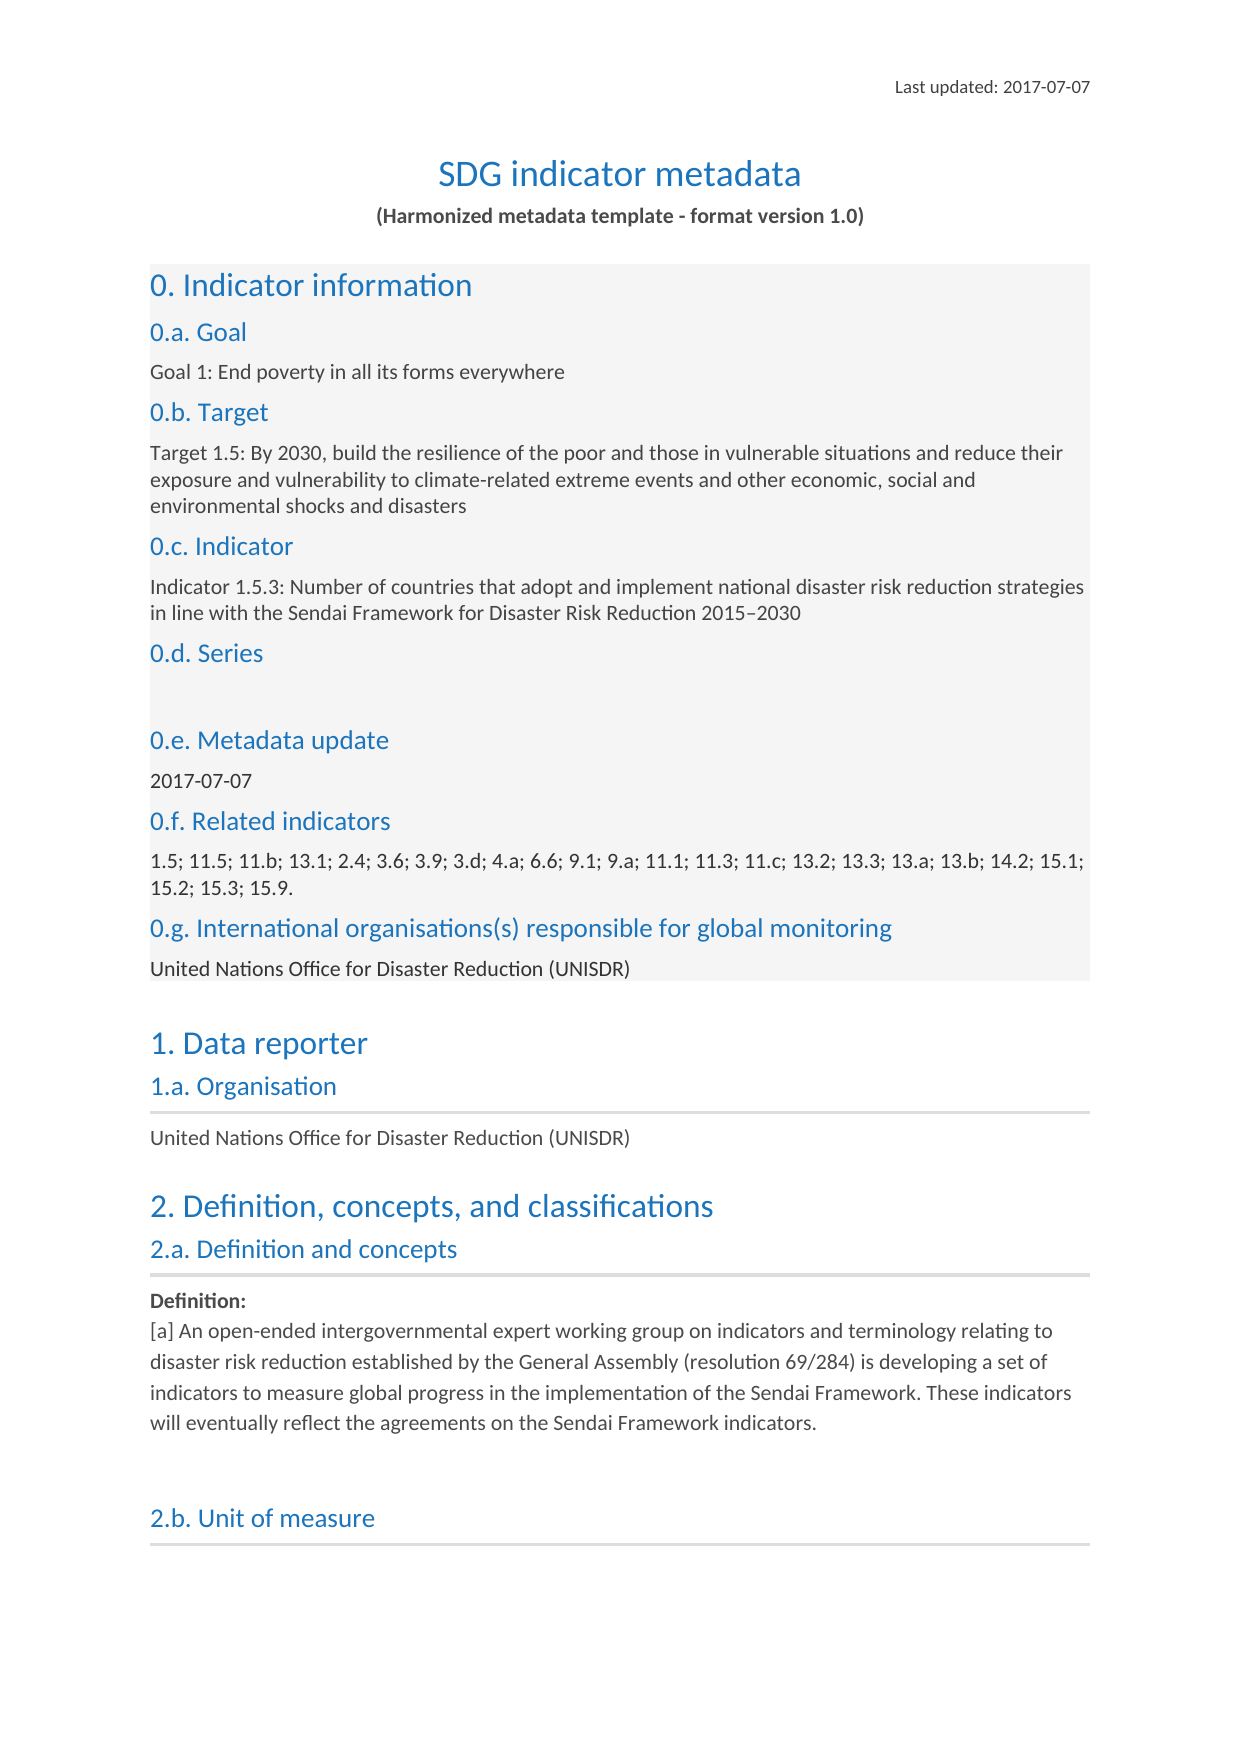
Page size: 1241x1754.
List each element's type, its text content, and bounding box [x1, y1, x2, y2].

text Indicator 1.5.3: Number of countries that adopt and implement national disaster risk reduction strategies in line with the Sendai Framework for Disaster Risk Reduction 2015–2030 [150, 573, 1090, 626]
text SDG indicator metadata [150, 150, 1090, 196]
text 2.b. Unit of measure [150, 1501, 1090, 1543]
text 0.c. Indicator [150, 529, 1090, 562]
text United Nations Office for Disaster Reduction (UNISDR) [150, 955, 1090, 981]
text 0.e. Metadata update [150, 723, 1090, 757]
text 0.f. Related indicators [150, 804, 1090, 837]
text 2. Definition, concepts, and classifications [150, 1185, 1090, 1226]
text 2.a. Definition and concepts [150, 1232, 1090, 1273]
text Target 1.5: By 2030, build the resilience of the poor and those in vulnerable situations and reduce their exposure and vulnerability to climate-related extreme events and other economic, social and environmental shocks and disasters [150, 439, 1090, 519]
text United Nations Office for Disaster Reduction (UNISDR) [150, 1124, 1090, 1151]
text 1.a. Organisation [150, 1069, 1090, 1111]
text 0.d. Series [150, 637, 1090, 670]
text Goal 1: End poverty in all its forms everywhere [150, 358, 1090, 385]
text 0.b. Target [150, 396, 1090, 429]
text 0.a. Goal [150, 315, 1090, 348]
text 1. Data reporter [150, 1022, 1090, 1063]
text 1.5; 11.5; 11.b; 13.1; 2.4; 3.6; 3.9; 3.d; 4.a; 6.6; 9.1; 9.a; 11.1; 11.3; 11.c; 13.2; 13.3; 13.a; 13.b; 14.2; 15.1; 15.2; 15.3; 15.9. [150, 847, 1090, 901]
text 0. Indicator information [150, 264, 1090, 305]
text [a] An open-ended intergovernmental expert working group on indicators and terminology relating to disaster risk reduction established by the General Assembly (resolution 69/284) is developing a set of indicators to measure global progress in the implementation of the Sendai Framework. These indicators will eventually reflect the agreements on the Sendai Framework indicators. [150, 1318, 1090, 1436]
text (Harmonized metadata template - format version 1.0) [150, 203, 1090, 229]
text 2017-07-07 [150, 767, 1090, 794]
text 0.g. International organisations(s) responsible for global monitoring [150, 911, 1090, 944]
text Definition: [150, 1287, 1090, 1314]
